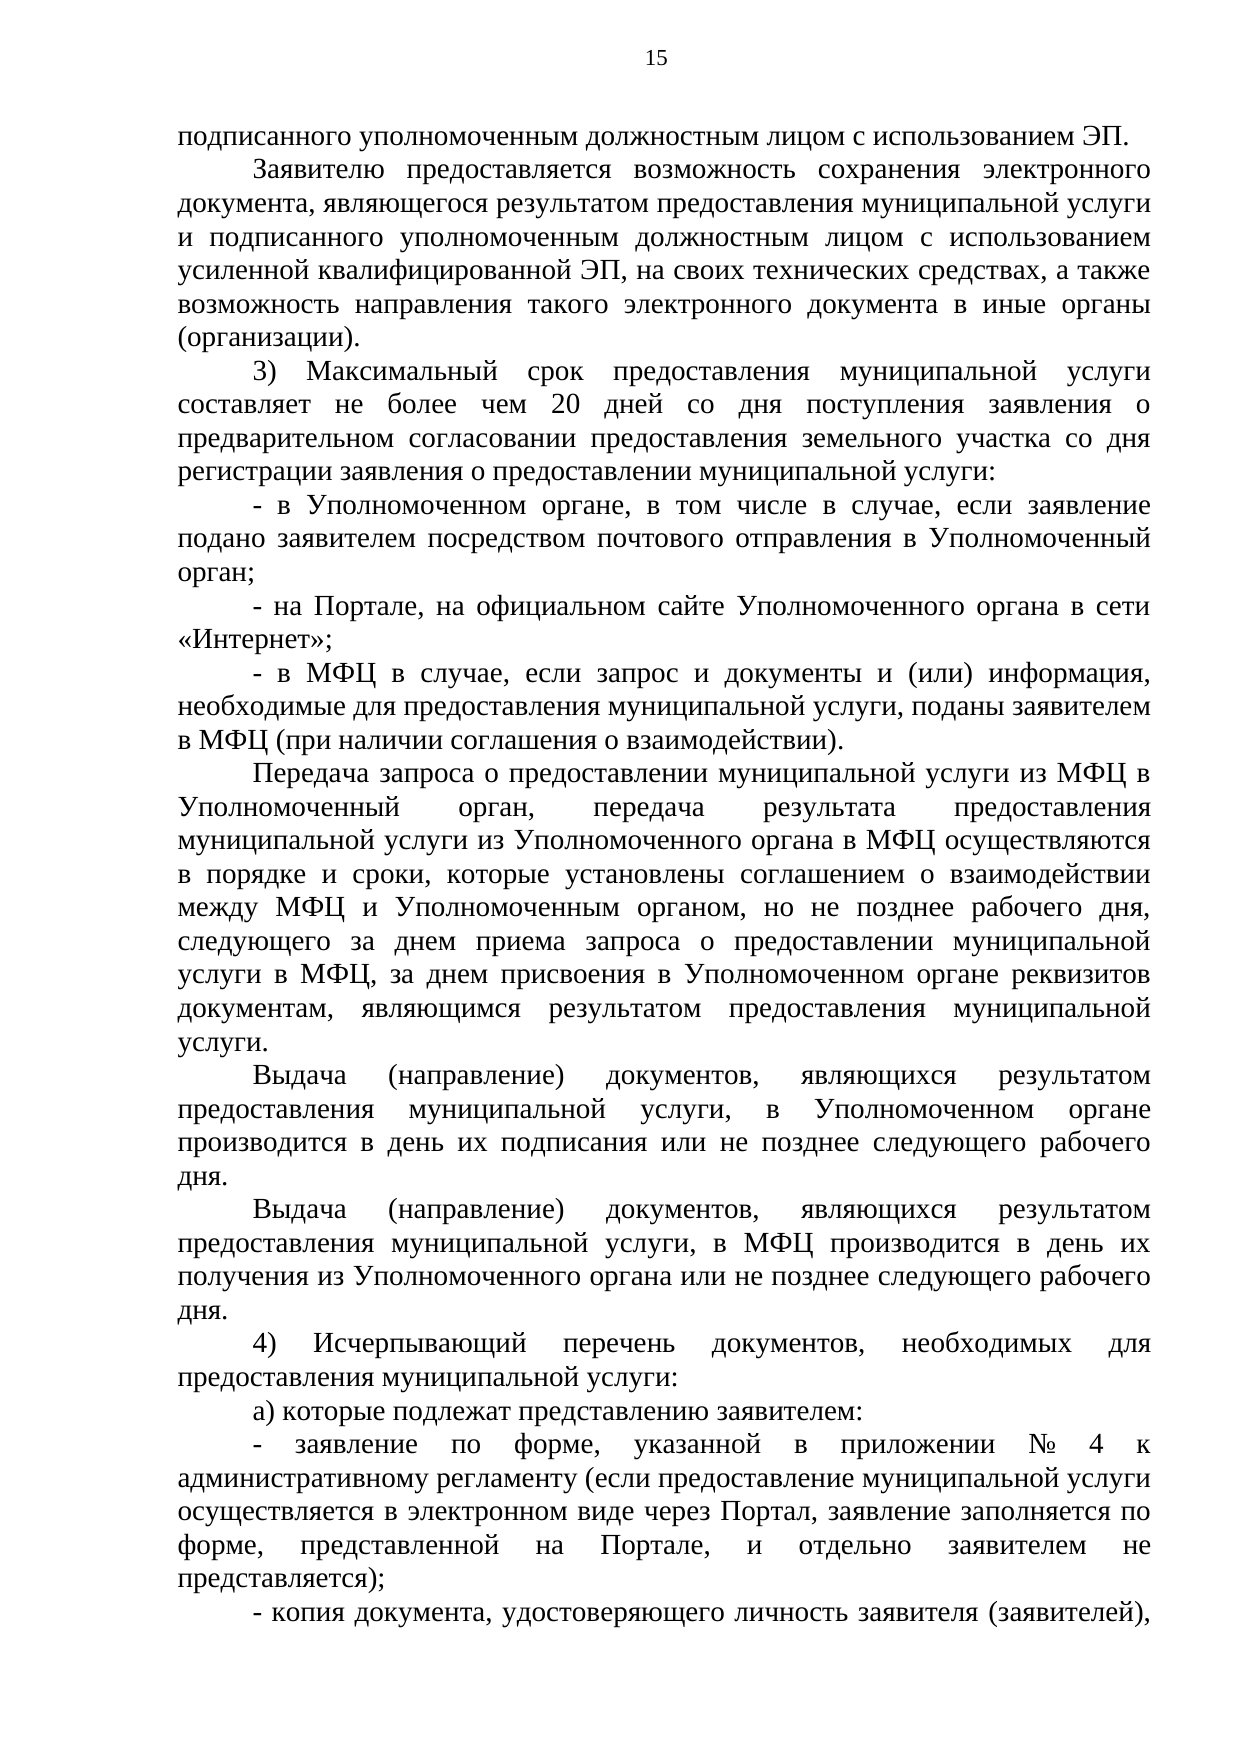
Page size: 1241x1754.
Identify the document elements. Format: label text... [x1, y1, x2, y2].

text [177, 1594, 1152, 1627]
text Выдача (направление) документов, являющихся результатом предоставления муниципальной услуги, в МФЦ производится в день их получения из Уполномоченного органа или не позднее следующего рабочего дня. [177, 1191, 1152, 1326]
text Передача запроса о предоставлении муниципальной услуги из МФЦ в Уполномоченный орган, передача результата предоставления муниципальной услуги из Уполномоченного органа в МФЦ осуществляются в порядке и сроки, которые установлены соглашением о взаимодействии между МФЦ и Уполномоченным органом, но не позднее рабочего дня, следующего за днем приема запроса о предоставлении муниципальной услуги в МФЦ, за днем присвоения в Уполномоченном органе реквизитов документам, являющимся результатом предоставления муниципальной услуги. [177, 755, 1152, 1057]
text 4) Исчерпывающий перечень документов, необходимых для предоставления муниципальной услуги: [177, 1326, 1152, 1393]
text Заявителю предоставляется возможность сохранения электронного документа, являющегося результатом предоставления муниципальной услуги и подписанного уполномоченным должностным лицом с использованием усиленной квалифицированной ЭП, на своих технических средствах, а также возможность направления такого электронного документа в иные органы (организации). [177, 152, 1152, 353]
text а) которые подлежат представлению заявителем: [177, 1393, 1152, 1426]
text Выдача (направление) документов, являющихся результатом предоставления муниципальной услуги, в Уполномоченном органе производится в день их подписания или не позднее следующего рабочего дня. [177, 1057, 1152, 1191]
text - заявление по форме, указанной в приложении № 4 к административному регламенту (если предоставление муниципальной услуги осуществляется в электронном виде через Портал, заявление заполняется по форме, представленной на Портале, и отдельно заявителем не представляется); [177, 1426, 1152, 1594]
text 3) Максимальный срок предоставления муниципальной услуги составляет не более чем 20 дней со дня поступления заявления о предварительном согласовании предоставления земельного участка со дня регистрации заявления о предоставлении муниципальной услуги: [177, 353, 1152, 487]
text - на Портале, на официальном сайте Уполномоченного органа в сети «Интернет»; [177, 588, 1152, 655]
text - в МФЦ в случае, если запрос и документы и (или) информация, необходимые для предоставления муниципальной услуги, поданы заявителем в МФЦ (при наличии соглашения о взаимодействии). [177, 655, 1152, 755]
text - в Уполномоченном органе, в том числе в случае, если заявление подано заявителем посредством почтового отправления в Уполномоченный орган; [177, 487, 1152, 588]
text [177, 118, 1152, 152]
